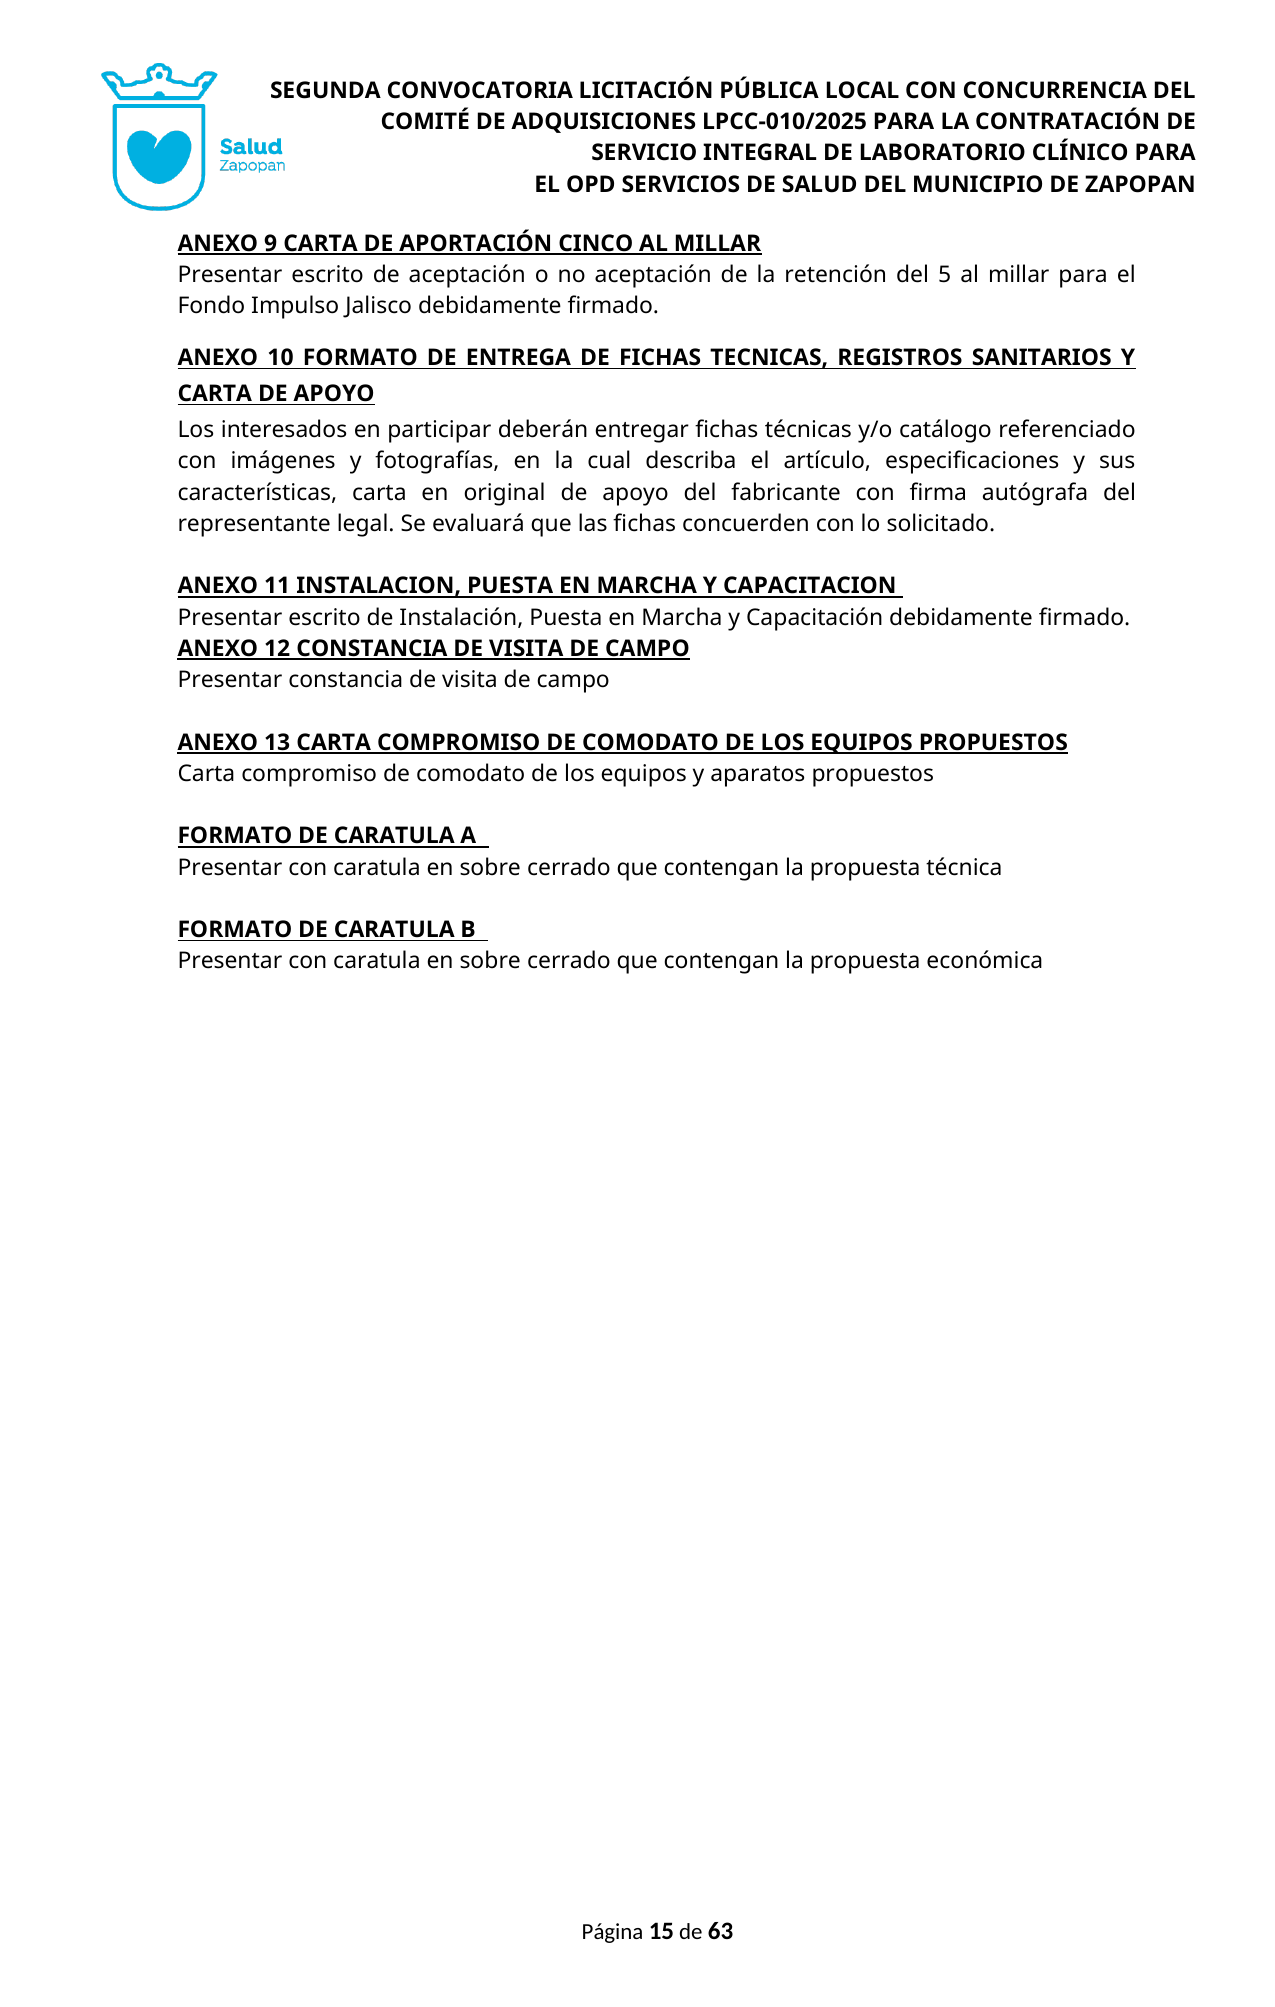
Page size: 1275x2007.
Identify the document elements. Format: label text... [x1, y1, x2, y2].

text Presentar constancia de visita de campo [177, 663, 1137, 694]
picture [97, 63, 290, 220]
text FORMATO DE CARATULA A [177, 819, 1137, 851]
text FORMATO DE CARATULA B [177, 913, 1137, 944]
text Carta compromiso de comodato de los equipos y aparatos propuestos [177, 757, 1137, 788]
text Los interesados en participar deberán entregar fichas técnicas y/o catálogo referenciado con imágenes y fotografías, en la cual describa el artículo, especificaciones y sus características, carta en original de apoyo del fabricante con firma autógrafa del representante legal. Se evaluará que las fichas concuerden con lo solicitado. [177, 413, 1137, 538]
text ANEXO 10 FORMATO DE ENTREGA DE FICHAS TECNICAS, REGISTROS SANITARIOS Y CARTA DE APOYO [177, 341, 1137, 408]
text Presentar escrito de aceptación o no aceptación de la retención del 5 al millar para el Fondo Impulso Jalisco debidamente firmado. [177, 258, 1137, 321]
text ANEXO 11 INSTALACION, PUESTA EN MARCHA Y CAPACITACION [177, 569, 1137, 601]
text Presentar escrito de Instalación, Puesta en Marcha y Capacitación debidamente firmado. [177, 601, 1137, 632]
text ANEXO 13 CARTA COMPROMISO DE COMODATO DE LOS EQUIPOS PROPUESTOS [177, 726, 1137, 757]
text Presentar con caratula en sobre cerrado que contengan la propuesta económica [177, 944, 1137, 976]
picture [108, 67, 211, 95]
text Presentar con caratula en sobre cerrado que contengan la propuesta técnica [177, 851, 1137, 882]
text ANEXO 9 CARTA DE APORTACIÓN CINCO AL MILLAR [177, 227, 1137, 258]
text ANEXO 12 CONSTANCIA DE VISITA DE CAMPO [177, 632, 1137, 663]
